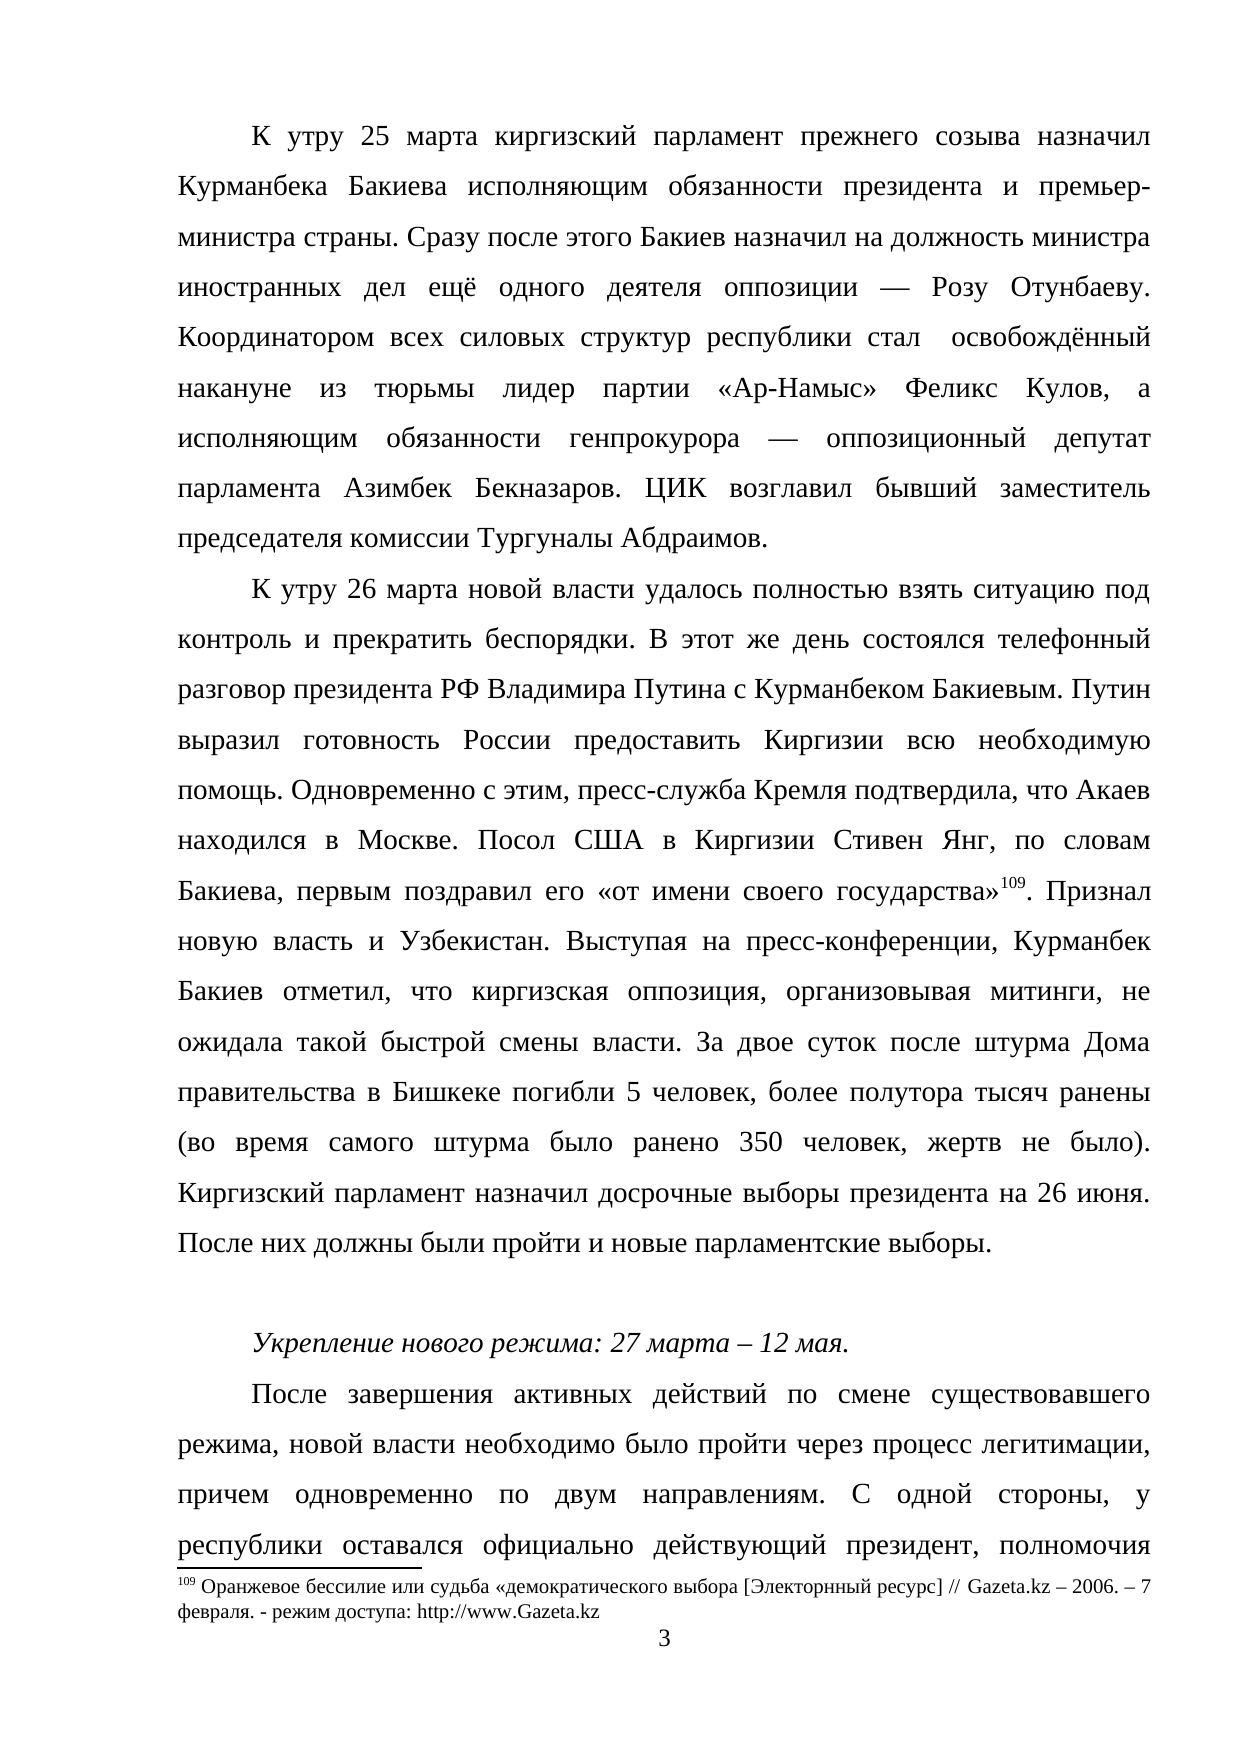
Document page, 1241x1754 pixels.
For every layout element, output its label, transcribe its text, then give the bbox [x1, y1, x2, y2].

text Укрепление нового режима: 27 марта – 12 мая. [177, 1326, 1152, 1359]
text К утру 26 марта новой власти удалось полностью взять ситуацию под контроль и прекратить беспорядки. В этот же день состоялся телефонный разговор президента РФ Владимира Путина с Курманбеком Бакиевым. Путин выразил готовность России предоставить Киргизии всю необходимую помощь. Одновременно с этим, пресс-служба Кремля подтвердила, что Акаев находился в Москве. Посол США в Киргизии Стивен Янг, по словам Бакиева, первым поздравил его «от имени своего государства». Признал новую власть и Узбекистан. Выступая на пресс-конференции, Курманбек Бакиев отметил, что киргизская оппозиция, организовывая митинги, не ожидала такой быстрой смены власти. За двое суток после штурма Дома правительства в Бишкеке погибли 5 человек, более полутора тысяч ранены (во время самого штурма было ранено 350 человек, жертв не было). Киргизский парламент назначил досрочные выборы президента на 26 июня. После них должны были пройти и новые парламентские выборы. [177, 571, 1152, 1258]
text К утру 25 марта киргизский парламент прежнего созыва назначил Курманбека Бакиева исполняющим обязанности президента и премьер-министра страны. Сразу после этого Бакиев назначил на должность министра иностранных дел ещё одного деятеля оппозиции — Розу Отунбаеву. Координатором всех силовых структур республики стал освобождённый накануне из тюрьмы лидер партии «Ар-Намыс» Феликс Кулов, а исполняющим обязанности генпрокурора — оппозиционный депутат парламента Азимбек Бекназаров. ЦИК возглавил бывший заместитель председателя комиссии Тургуналы Абдраимов. [177, 118, 1152, 554]
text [177, 1376, 1152, 1560]
